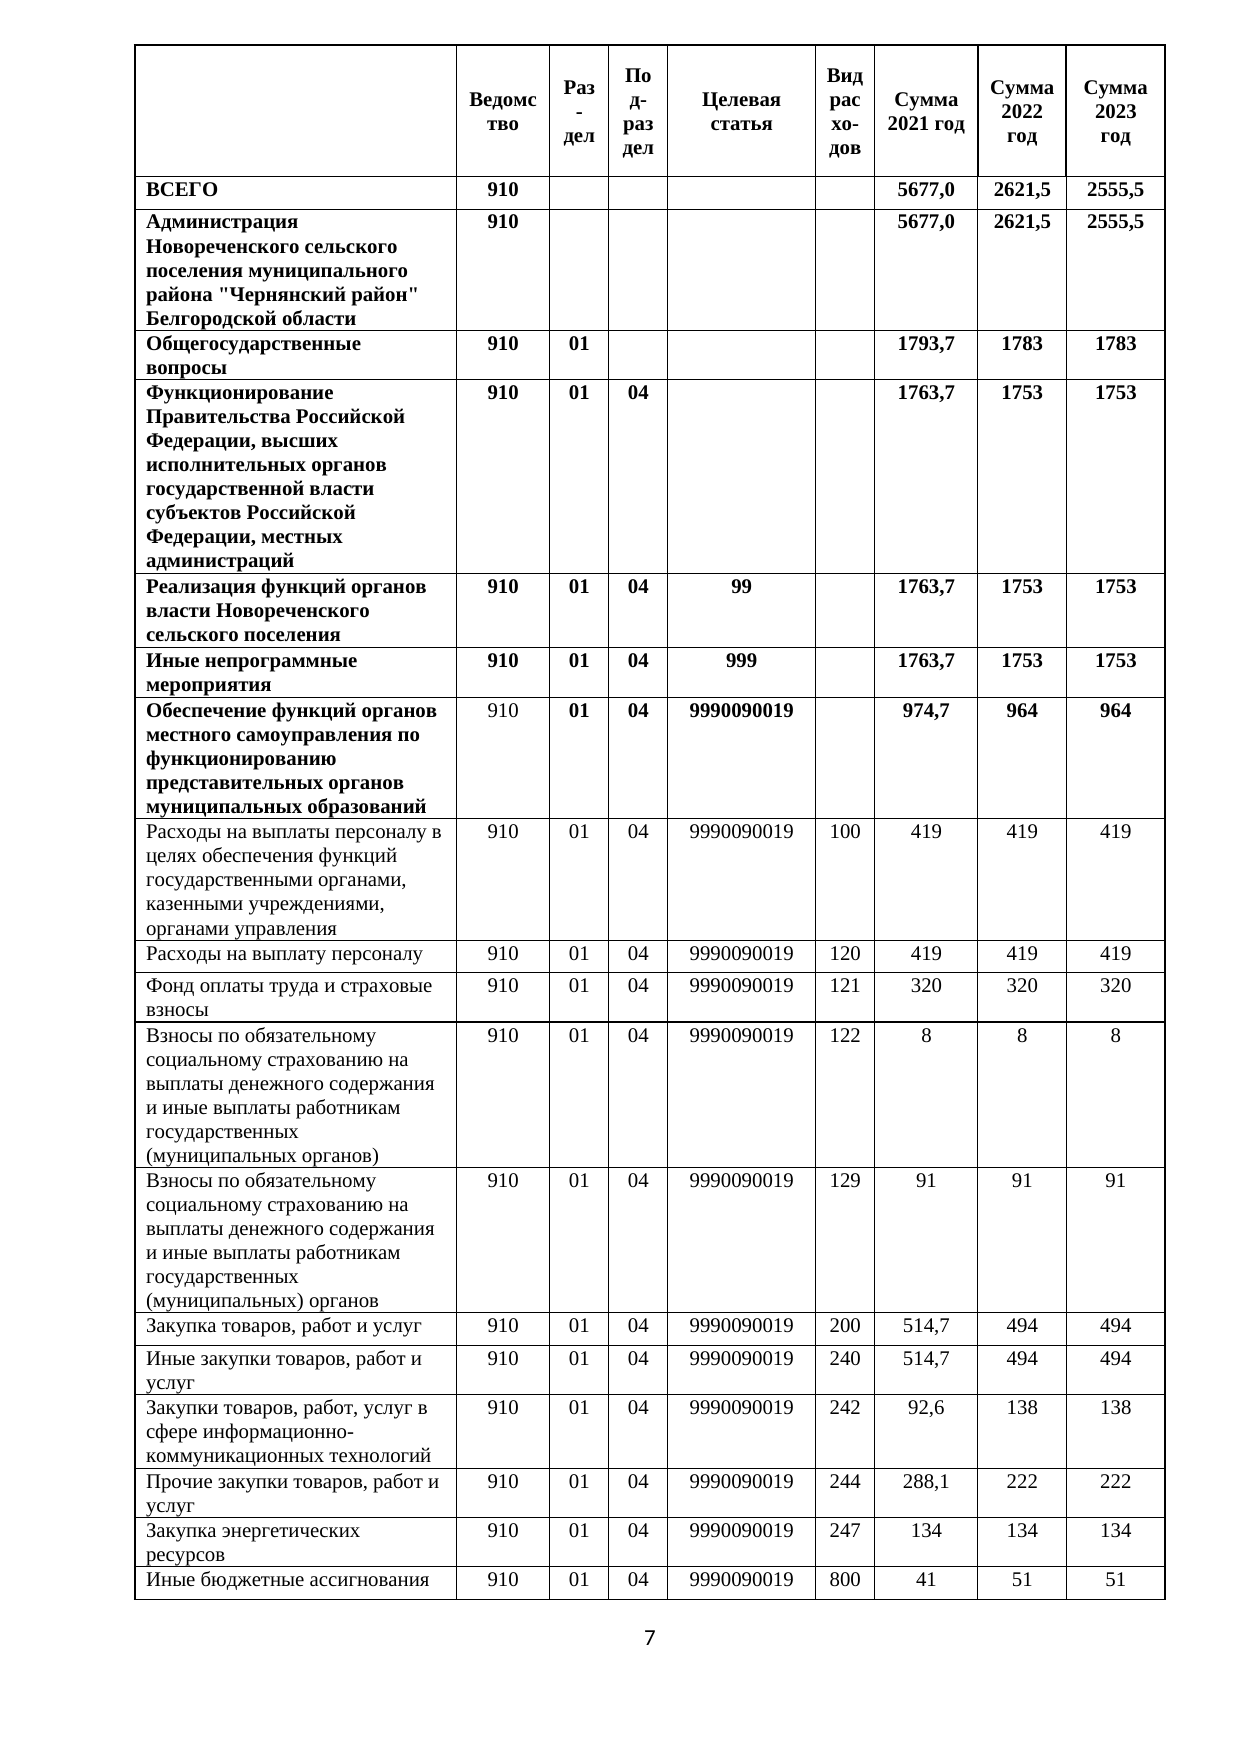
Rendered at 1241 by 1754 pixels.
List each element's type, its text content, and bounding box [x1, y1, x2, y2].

table_cell 01 [550, 941, 608, 972]
table_cell 514,7 [875, 1346, 977, 1394]
table_cell [816, 210, 874, 330]
table_cell 04 [609, 1168, 667, 1312]
table_cell 9990090019 [668, 973, 815, 1021]
table_cell 910 [457, 648, 549, 697]
table_cell 04 [609, 1518, 667, 1566]
table_cell Иные непрограммные мероприятия [136, 648, 456, 697]
table_cell 244 [816, 1469, 874, 1517]
table_cell 910 [457, 819, 549, 939]
table_cell 9990090019 [668, 941, 815, 972]
table_cell 974,7 [875, 698, 977, 818]
table_cell 1763,7 [875, 574, 977, 647]
table_cell 9990090019 [668, 698, 815, 818]
table_cell 1753 [1067, 574, 1164, 647]
table_cell 494 [978, 1346, 1066, 1394]
table_cell 41 [875, 1567, 977, 1599]
table_cell Закупка энергетических ресурсов [136, 1518, 456, 1566]
table_cell 138 [1067, 1395, 1164, 1467]
table_cell 04 [609, 1567, 667, 1599]
table_cell 910 [457, 1395, 549, 1467]
table_cell 5677,0 [875, 210, 977, 330]
table_cell 999 [668, 648, 815, 697]
table_cell 122 [816, 1023, 874, 1167]
table_cell Иные закупки товаров, работ и услуг [136, 1346, 456, 1394]
table_cell 99 [668, 574, 815, 647]
table_cell 01 [550, 1168, 608, 1312]
table_cell 91 [1067, 1168, 1164, 1312]
table_cell 9990090019 [668, 1395, 815, 1467]
table_cell Сумма 2021 год [875, 46, 977, 176]
table_cell 1793,7 [875, 331, 977, 379]
table_cell 419 [1067, 941, 1164, 972]
table_cell 51 [1067, 1567, 1164, 1599]
table_cell Реализация функций органов власти Новореченского сельского поселения [136, 574, 456, 647]
table_cell Функционирование Правительства Российской Федерации, высших исполнительных органов государственной власти субъектов Российской Федерации, местных администраций [136, 380, 456, 572]
table_cell 8 [1067, 1023, 1164, 1167]
table_cell 04 [609, 1313, 667, 1345]
table_cell 964 [1067, 698, 1164, 818]
table_cell 92,6 [875, 1395, 977, 1467]
table_cell 01 [550, 698, 608, 818]
table_cell 419 [978, 819, 1066, 939]
table_cell Раз-дел [550, 46, 608, 176]
table_cell 91 [978, 1168, 1066, 1312]
table_cell 04 [609, 819, 667, 939]
table_cell 800 [816, 1567, 874, 1599]
table_cell 514,7 [875, 1313, 977, 1345]
table_cell 01 [550, 1567, 608, 1599]
table_cell 9990090019 [668, 1023, 815, 1167]
table_cell 320 [875, 973, 977, 1021]
table_cell 9990090019 [668, 819, 815, 939]
table_cell 01 [550, 1313, 608, 1345]
table_cell 5677,0 [875, 177, 977, 208]
table_cell 01 [550, 1023, 608, 1167]
table_cell 910 [457, 698, 549, 818]
table_cell Взносы по обязательному социальному страхованию на выплаты денежного содержания и иные выплаты работникам государственных (муниципальных) органов [136, 1168, 456, 1312]
table_cell 100 [816, 819, 874, 939]
table_cell 04 [609, 648, 667, 697]
table_cell 910 [457, 331, 549, 379]
table_cell [668, 177, 815, 208]
table_cell 1753 [1067, 380, 1164, 572]
table_cell 419 [875, 941, 977, 972]
table_cell 01 [550, 1469, 608, 1517]
table_cell [550, 177, 608, 208]
table_cell Обеспечение функций органов местного самоуправления по функционированию представительных органов муниципальных образований [136, 698, 456, 818]
table_cell [609, 331, 667, 379]
table_cell 01 [550, 1346, 608, 1394]
table_cell 04 [609, 1395, 667, 1467]
table_cell 910 [457, 574, 549, 647]
table_cell 2621,5 [978, 177, 1066, 208]
table_cell [136, 46, 456, 176]
table_cell 04 [609, 574, 667, 647]
table_cell Фонд оплаты труда и страховые взносы [136, 973, 456, 1021]
table_cell 04 [609, 1023, 667, 1167]
table_cell 320 [978, 973, 1066, 1021]
table_cell 910 [457, 177, 549, 208]
table_cell 01 [550, 648, 608, 697]
table_cell Иные бюджетные ассигнования [136, 1567, 456, 1599]
table_cell [816, 574, 874, 647]
table_cell Прочие закупки товаров, работ и услуг [136, 1469, 456, 1517]
table_cell Сумма 2022 год [979, 46, 1065, 176]
table_cell 134 [978, 1518, 1066, 1566]
table_cell 138 [978, 1395, 1066, 1467]
table_cell Общегосударственные вопросы [136, 331, 456, 379]
table_cell 9990090019 [668, 1346, 815, 1394]
table_cell 419 [875, 819, 977, 939]
table_cell 9990090019 [668, 1518, 815, 1566]
table_cell 01 [550, 819, 608, 939]
table_cell 240 [816, 1346, 874, 1394]
table_cell 494 [978, 1313, 1066, 1345]
table_cell 288,1 [875, 1469, 977, 1517]
table_cell 134 [875, 1518, 977, 1566]
table_cell 320 [1067, 973, 1164, 1021]
table_cell [816, 698, 874, 818]
table_cell 910 [457, 1567, 549, 1599]
table_cell 419 [978, 941, 1066, 972]
table_cell 51 [978, 1567, 1066, 1599]
table_cell 04 [609, 698, 667, 818]
table_cell Взносы по обязательному социальному страхованию на выплаты денежного содержания и иные выплаты работникам государственных (муниципальных органов) [136, 1023, 456, 1167]
table_cell [816, 177, 874, 208]
table_cell 222 [978, 1469, 1066, 1517]
table_cell 01 [550, 973, 608, 1021]
table_cell 04 [609, 973, 667, 1021]
table_cell 1753 [978, 574, 1066, 647]
table_cell 2621,5 [978, 210, 1066, 330]
table_cell 419 [1067, 819, 1164, 939]
table_cell 1763,7 [875, 648, 977, 697]
table_cell 04 [609, 1346, 667, 1394]
table_cell 121 [816, 973, 874, 1021]
table_cell 910 [457, 1313, 549, 1345]
table_cell Расходы на выплаты персоналу в целях обеспечения функций государственными органами, казенными учреждениями, органами управления [136, 819, 456, 939]
table_cell 200 [816, 1313, 874, 1345]
table_cell 910 [457, 1518, 549, 1566]
table_cell Вид расхо-дов [816, 46, 874, 176]
table_cell [816, 380, 874, 572]
table_cell 910 [457, 1469, 549, 1517]
table_cell 04 [609, 380, 667, 572]
table_cell 910 [457, 210, 549, 330]
table_cell 1783 [978, 331, 1066, 379]
table_cell 01 [550, 1518, 608, 1566]
table_cell 129 [816, 1168, 874, 1312]
table_cell 1753 [978, 648, 1066, 697]
table_cell Администрация Новореченского сельского поселения муниципального района "Чернянский район" Белгородской области [136, 210, 456, 330]
table_cell 9990090019 [668, 1469, 815, 1517]
table_cell 494 [1067, 1346, 1164, 1394]
table_cell 04 [609, 941, 667, 972]
table_cell [609, 177, 667, 208]
table_cell 134 [1067, 1518, 1164, 1566]
table_cell 01 [550, 574, 608, 647]
table_cell 9990090019 [668, 1168, 815, 1312]
table_cell 1753 [1067, 648, 1164, 697]
table_cell 964 [978, 698, 1066, 818]
table_cell 494 [1067, 1313, 1164, 1345]
table_cell Расходы на выплату персоналу [136, 941, 456, 972]
table_cell Целевая статья [668, 46, 815, 176]
table_cell 01 [550, 331, 608, 379]
table_cell 910 [457, 941, 549, 972]
table_cell 120 [816, 941, 874, 972]
table_cell [668, 380, 815, 572]
table_cell 8 [875, 1023, 977, 1167]
table_cell Закупка товаров, работ и услуг [136, 1313, 456, 1345]
table_cell 910 [457, 380, 549, 572]
table_cell 910 [457, 1346, 549, 1394]
table_cell 1763,7 [875, 380, 977, 572]
table_cell Под-раздел [609, 46, 667, 176]
table_cell 242 [816, 1395, 874, 1467]
table_cell 1783 [1067, 331, 1164, 379]
table_cell [816, 331, 874, 379]
table_cell [816, 648, 874, 697]
table_cell 8 [978, 1023, 1066, 1167]
table_cell 1753 [978, 380, 1066, 572]
table_cell 910 [457, 973, 549, 1021]
table_cell 04 [609, 1469, 667, 1517]
table_cell [668, 210, 815, 330]
table_cell 01 [550, 1395, 608, 1467]
table_cell 9990090019 [668, 1567, 815, 1599]
table_cell 910 [457, 1168, 549, 1312]
table_cell Сумма 2023 год [1067, 46, 1164, 176]
table_cell 9990090019 [668, 1313, 815, 1345]
table_cell Закупки товаров, работ, услуг в сфере информационно-коммуникационных технологий [136, 1395, 456, 1467]
table_cell 222 [1067, 1469, 1164, 1517]
table_cell ВСЕГО [136, 177, 456, 208]
table_cell 2555,5 [1067, 210, 1164, 330]
table_cell [550, 210, 608, 330]
table_cell 01 [550, 380, 608, 572]
table_cell 247 [816, 1518, 874, 1566]
table_cell Ведомство [457, 46, 549, 176]
table_cell 910 [457, 1023, 549, 1167]
table_cell [668, 331, 815, 379]
table_cell 2555,5 [1067, 177, 1164, 208]
table_cell [609, 210, 667, 330]
table_cell 91 [875, 1168, 977, 1312]
